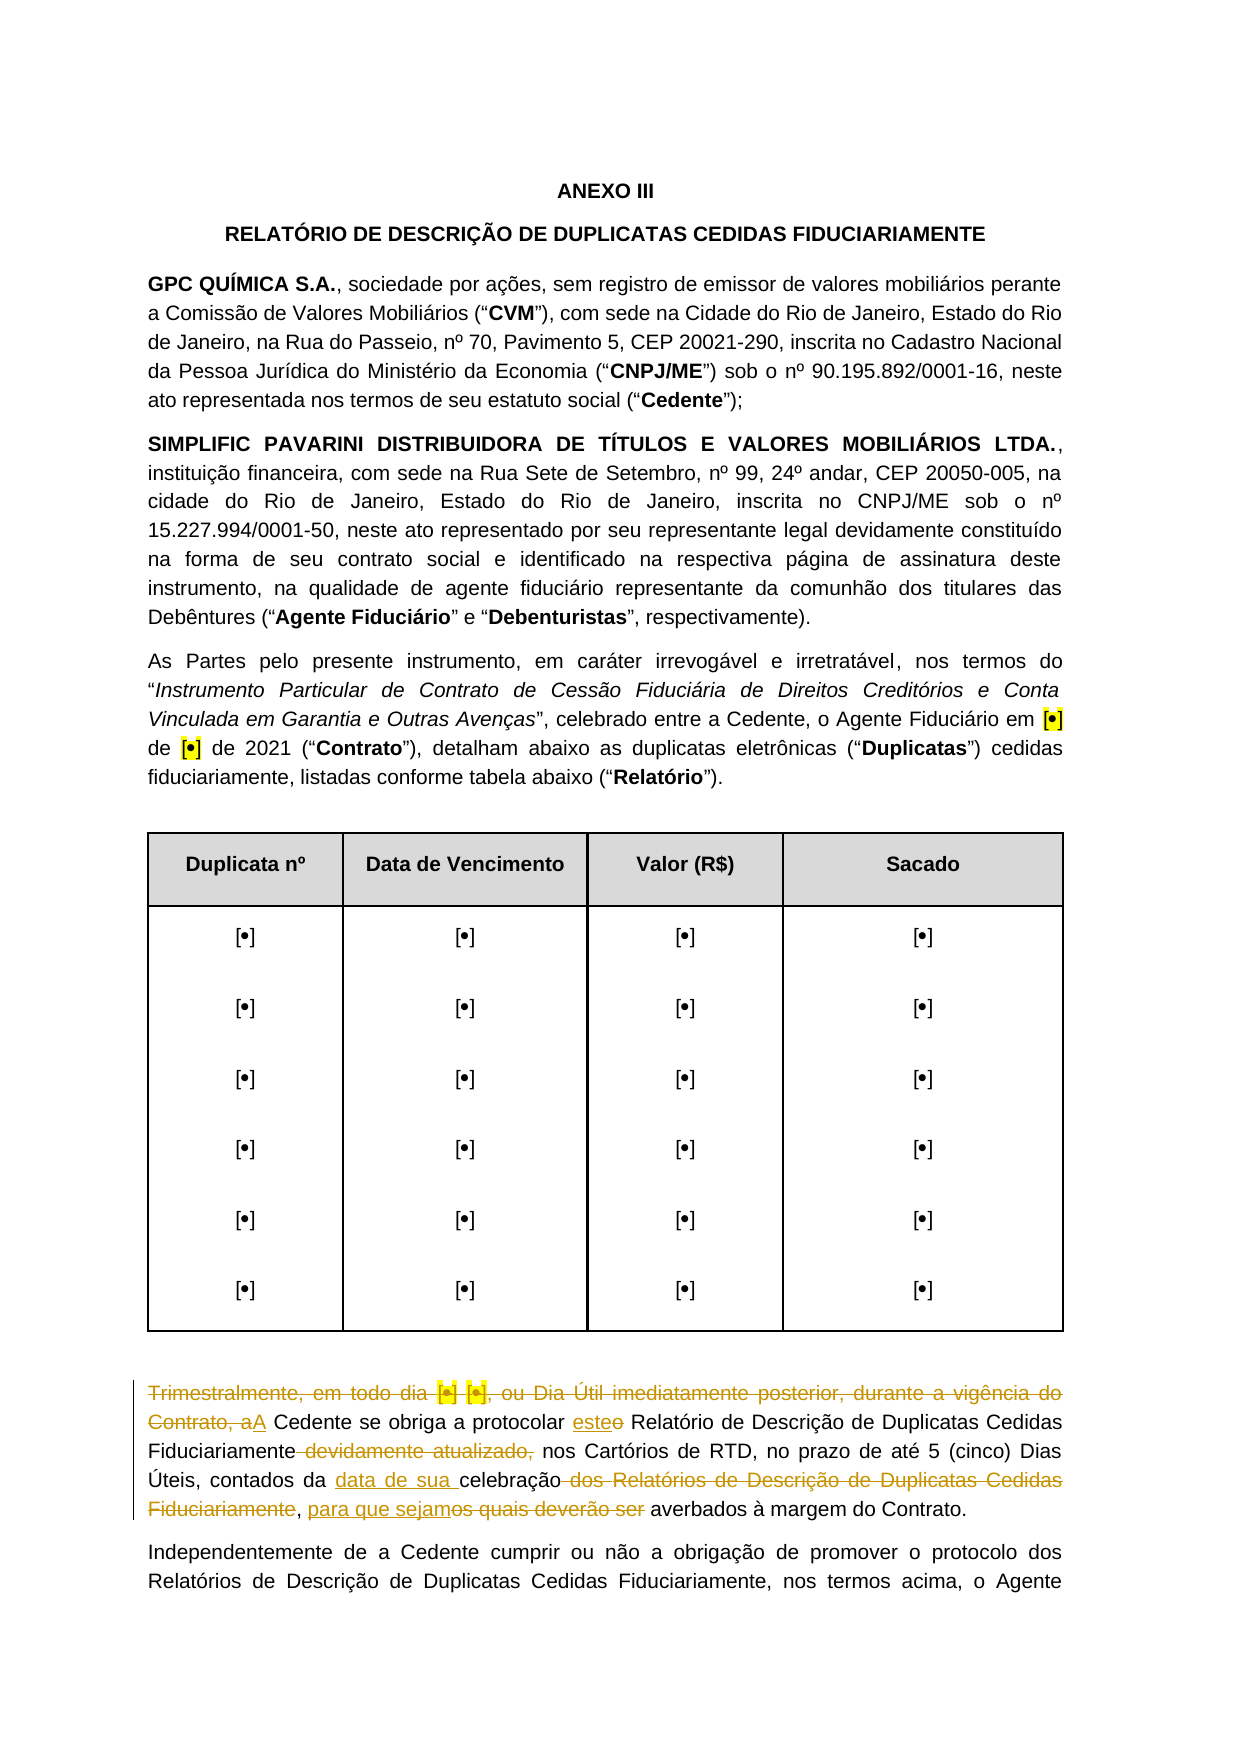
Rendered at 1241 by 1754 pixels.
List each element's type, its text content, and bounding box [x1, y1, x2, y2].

table_header Data de Vencimento [344, 834, 586, 905]
table_cell [] [344, 1189, 586, 1259]
table_cell [] [149, 907, 342, 977]
table_cell [] [344, 1048, 586, 1118]
table_cell [] [589, 1119, 782, 1189]
table_cell [] [784, 1260, 1062, 1330]
table_cell [] [149, 1189, 342, 1259]
table_cell [] [784, 1189, 1062, 1259]
text SIMPLIFIC PAVARINI DISTRIBUIDORA DE TÍTULOS E VALORES MOBILIÁRIOS LTDA., instituição financeira, com sede na Rua Sete de Setembro, nº 99, 24º andar, CEP 20050-005, na cidade do Rio de Janeiro, Estado do Rio de Janeiro, inscrita no CNPJ/ME sob o nº 15.227.994/0001-50, neste ato representado por seu representante legal devidamente constituído na forma de seu contrato social e identificado na respectiva página de assinatura deste instrumento, na qualidade de agente fiduciário representante da comunhão dos titulares das Debêntures (“Agente Fiduciário” e “Debenturistas”, respectivamente). [148, 431, 1063, 629]
table_header Duplicata nº [149, 834, 342, 905]
text RELATÓRIO DE DESCRIÇÃO DE DUPLICATAS CEDIDAS FIDUCIARIAMENTE [148, 222, 1063, 246]
subtitle ANEXO III [148, 179, 1063, 203]
list Cedente se obriga a protocolar Relatório de Descrição de Duplicatas Cedidas Fiduciariamente nos Cartórios de RTD, no prazo de até 5 (cinco) Dias Úteis, contados da celebração, averbados à margem do Contrato. [148, 1395, 1063, 1520]
table_cell [] [589, 907, 782, 977]
table_cell [] [589, 978, 782, 1048]
table_cell [] [344, 1260, 586, 1330]
table_header Valor (R$) [589, 834, 782, 905]
table_cell [] [149, 978, 342, 1048]
table_cell [] [589, 1189, 782, 1259]
table_cell [] [344, 907, 586, 977]
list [148, 1540, 1063, 1593]
table_cell [] [784, 978, 1062, 1048]
table_cell [] [344, 978, 586, 1048]
table_cell [] [344, 1119, 586, 1189]
text GPC QUÍMICA S.A., sociedade por ações, sem registro de emissor de valores mobiliários perante a Comissão de Valores Mobiliários (“CVM”), com sede na Cidade do Rio de Janeiro, Estado do Rio de Janeiro, na Rua do Passeio, nº 70, Pavimento 5, CEP 20021-290, inscrita no Cadastro Nacional da Pessoa Jurídica do Ministério da Economia (“CNPJ/ME”) sob o nº 90.195.892/0001-16, neste ato representada nos termos de seu estatuto social (“Cedente”); [148, 272, 1063, 412]
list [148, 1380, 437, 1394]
table_cell [] [149, 1260, 342, 1330]
table_cell [] [149, 1048, 342, 1118]
text As Partes pelo presente instrumento, em caráter irrevogável e irretratável, nos termos do “Instrumento Particular de Contrato de Cessão Fiduciária de Direitos Creditórios e Conta Vinculada em Garantia e Outras Avenças”, celebrado entre a Cedente, o Agente Fiduciário em [] de [] de 2021 (“Contrato”), detalham abaixo as duplicatas eletrônicas (“Duplicatas”) cedidas fiduciariamente, listadas conforme tabela abaixo (“Relatório”). [148, 649, 1063, 789]
table_cell [] [589, 1048, 782, 1118]
table_cell [] [589, 1260, 782, 1330]
table_cell [] [784, 1119, 1062, 1189]
table_header Sacado [784, 834, 1062, 905]
table_cell [] [784, 907, 1062, 977]
table_cell [] [149, 1119, 342, 1189]
table_cell [] [784, 1048, 1062, 1118]
